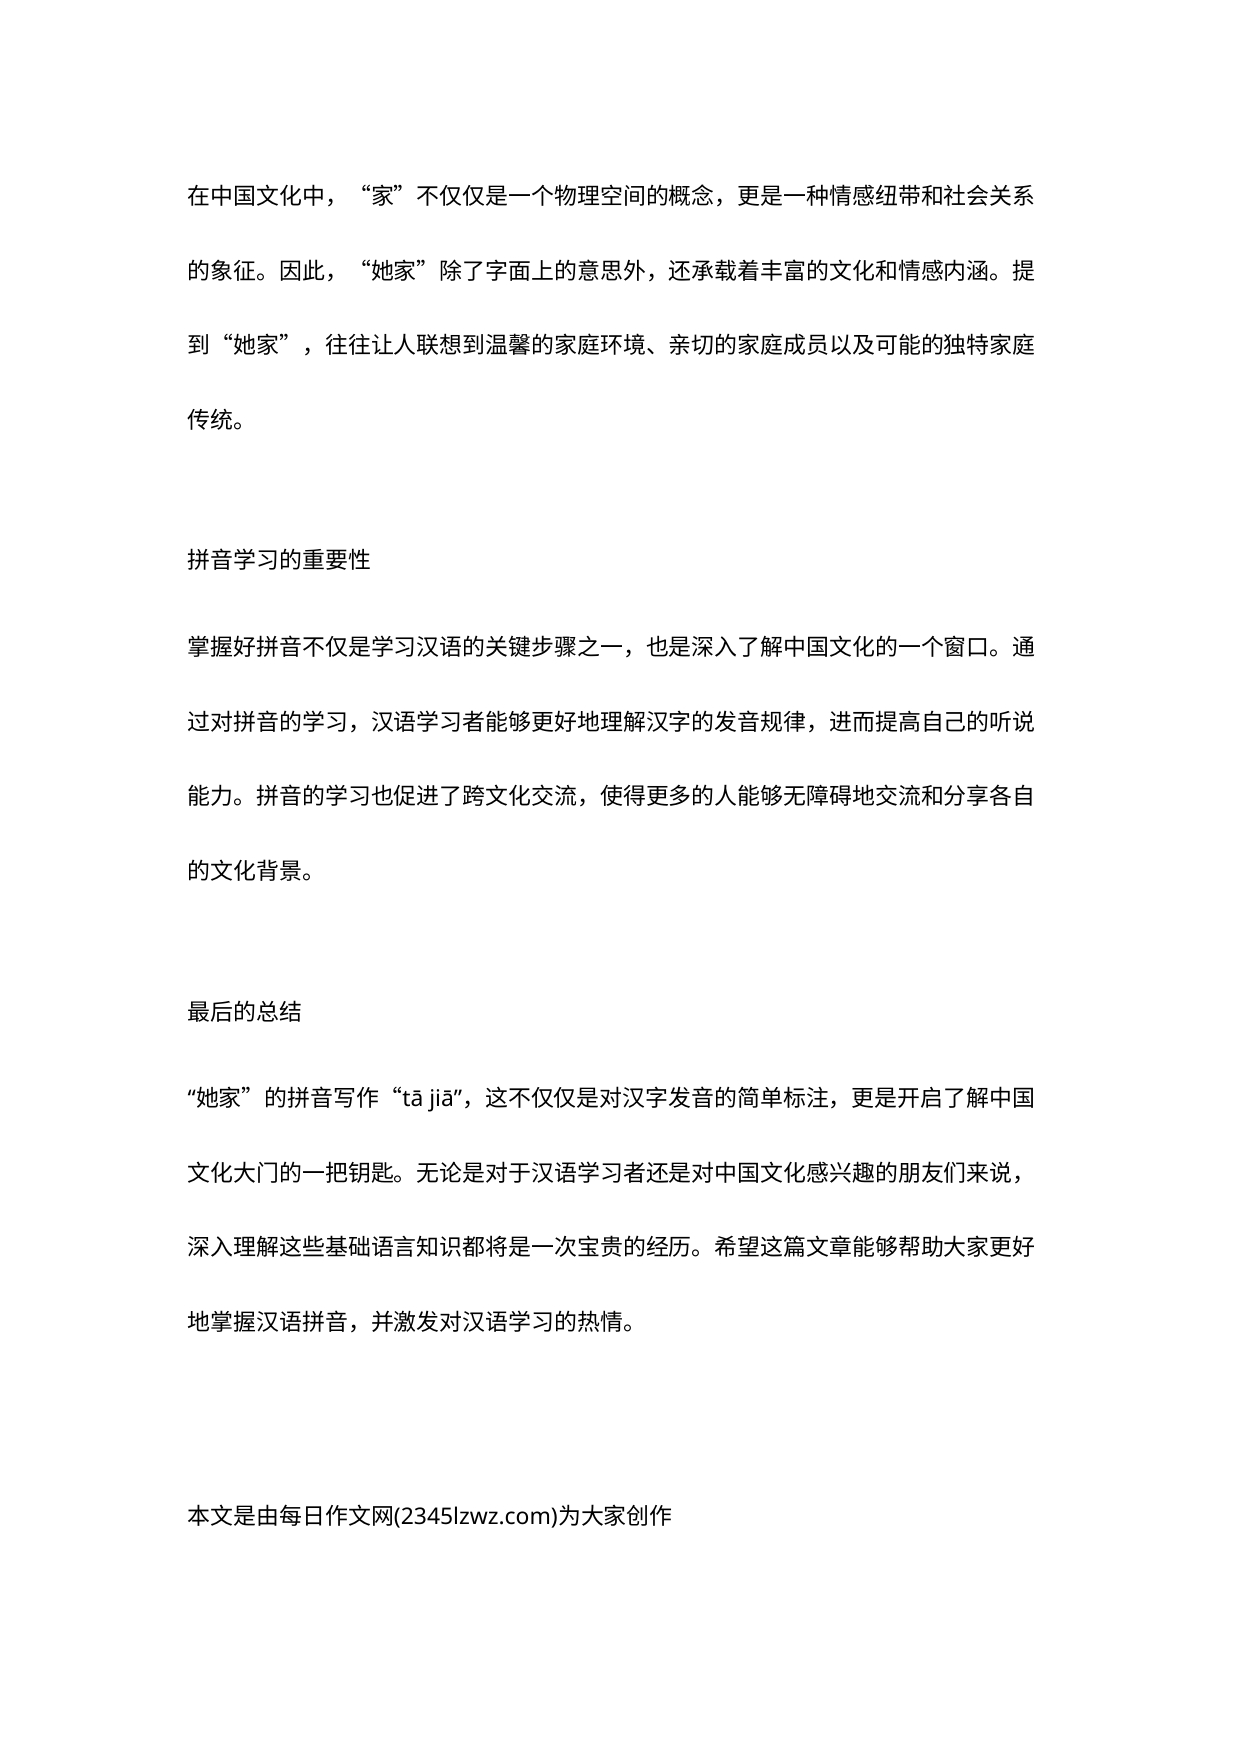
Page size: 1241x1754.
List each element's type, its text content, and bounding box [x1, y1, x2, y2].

text 在中国文化中，“家”不仅仅是一个物理空间的概念，更是一种情感纽带和社会关系的象征。因此，“她家”除了字面上的意思外，还承载着丰富的文化和情感内涵。提到“她家”，往往让人联想到温馨的家庭环境、亲切的家庭成员以及可能的独特家庭传统。 [187, 162, 1053, 451]
text “她家”的拼音写作“tā jiā”，这不仅仅是对汉字发音的简单标注，更是开启了解中国文化大门的一把钥匙。无论是对于汉语学习者还是对中国文化感兴趣的朋友们来说，深入理解这些基础语言知识都将是一次宝贵的经历。希望这篇文章能够帮助大家更好地掌握汉语拼音，并激发对汉语学习的热情。 [187, 1064, 1053, 1353]
text 本文是由每日作文网(2345lzwz.com)为大家创作 [187, 1482, 1053, 1547]
text 掌握好拼音不仅是学习汉语的关键步骤之一，也是深入了解中国文化的一个窗口。通过对拼音的学习，汉语学习者能够更好地理解汉字的发音规律，进而提高自己的听说能力。拼音的学习也促进了跨文化交流，使得更多的人能够无障碍地交流和分享各自的文化背景。 [187, 613, 1053, 902]
text 拼音学习的重要性 [187, 526, 1053, 591]
text 最后的总结 [187, 977, 1053, 1042]
